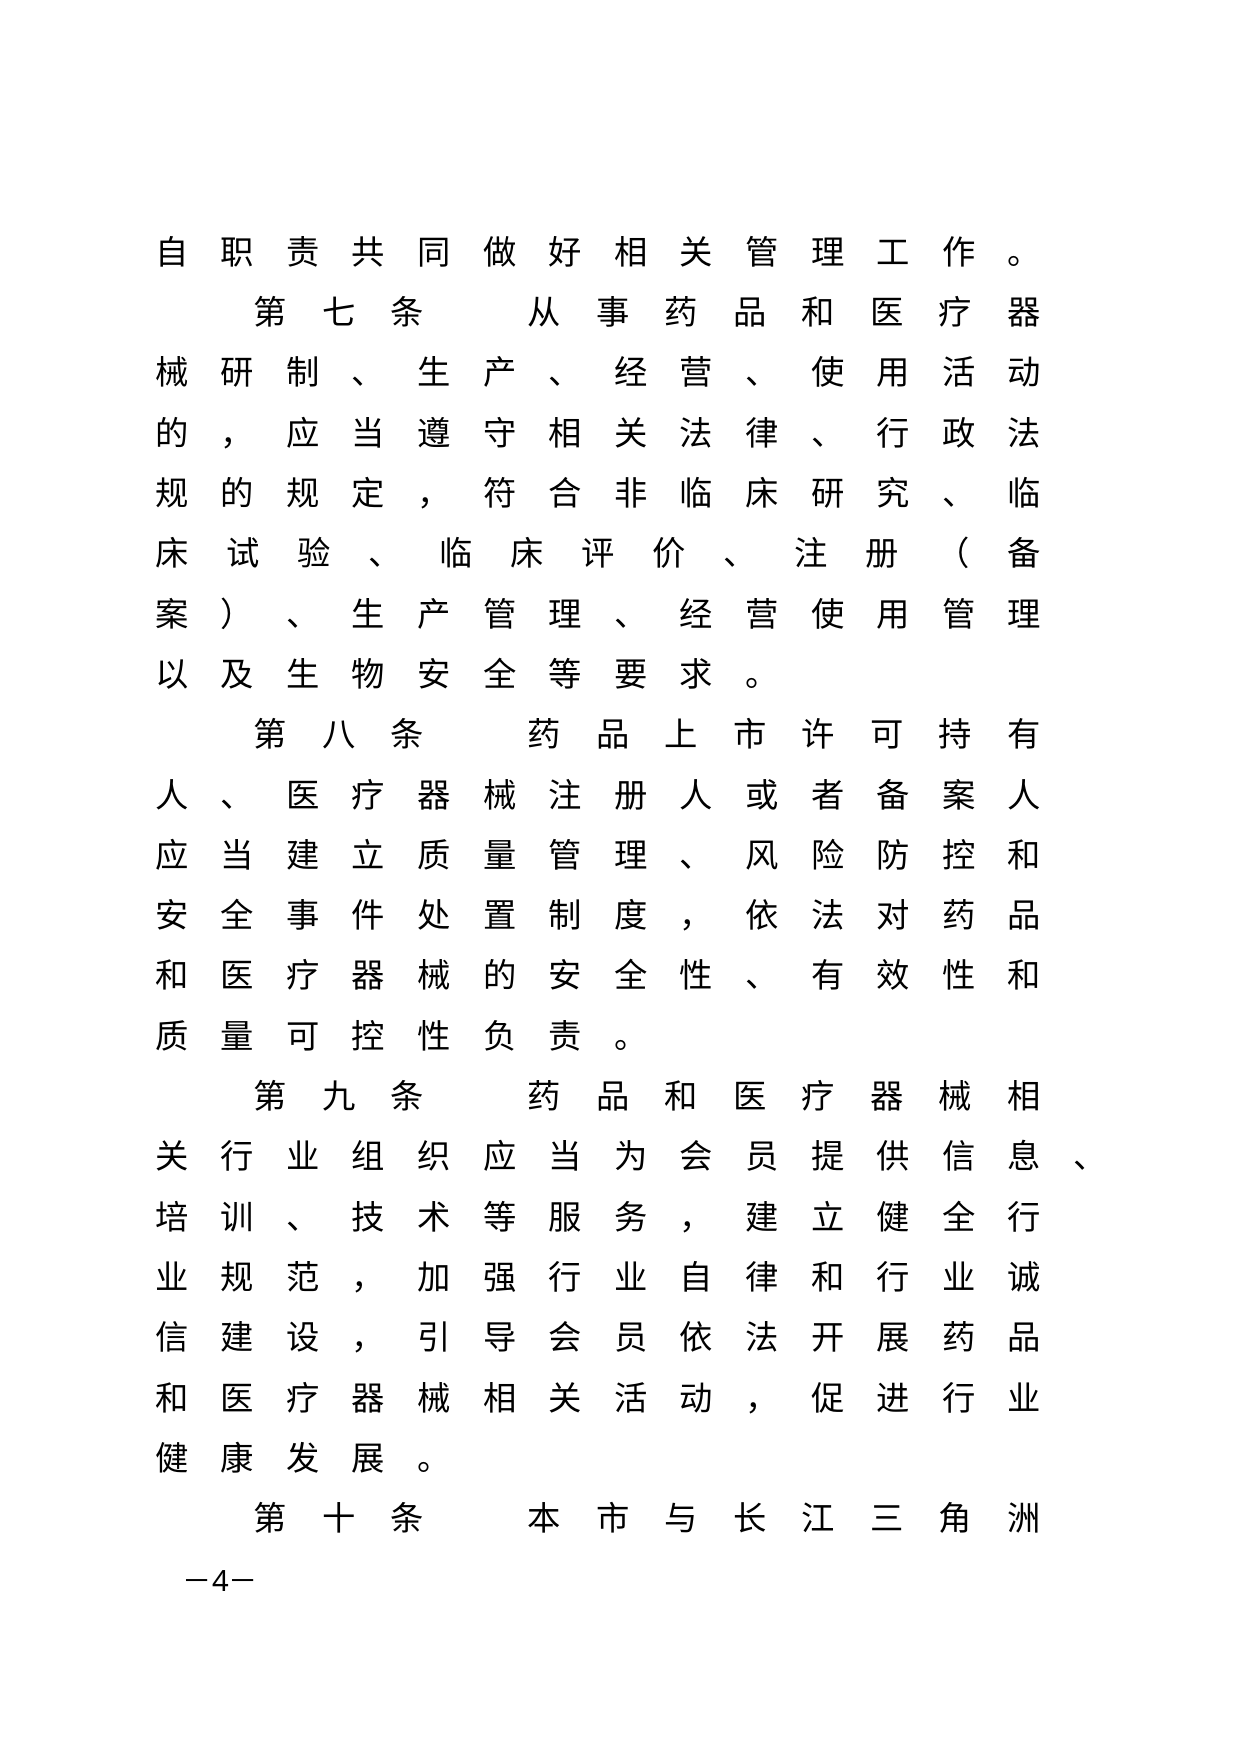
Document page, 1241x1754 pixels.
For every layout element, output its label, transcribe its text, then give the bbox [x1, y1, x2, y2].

text 第八条 药品上市许可持有人、医疗器械注册人或者备案人应当建立质量管理、风险防控和安全事件处置制度，依法对药品和医疗器械的安全性、有效性和质量可控性负责。 [155, 702, 1073, 1064]
text 卫生健康、医疗保障、科技、商务、市场监管、知识产权、生态环境、农业农村等部门根据各自职责共同做好相关管理工作。 [155, 219, 1073, 280]
text 第七条 从事药品和医疗器械研制、生产、经营、使用活动的，应当遵守相关法律、行政法规的规定，符合非临床研究、临床试验、临床评价、注册（备案）、生产管理、经营使用管理以及生物安全等要求。 [155, 280, 1073, 702]
text 第十条 本市与长江三角洲区域相关省、市建立药品和医疗器械管理工作沟通协作机制，加强审评审批、监管执法、信用管理、风险防控、应急处置等方面合作，推动构建长江三角洲区域药品和医疗器械标准统一、数据互通、结果互认、联勤联动的监管体系。 [155, 1486, 1073, 1546]
text 第九条 药品和医疗器械相关行业组织应当为会员提供信息、培训、技术等服务，建立健全行业规范，加强行业自律和行业诚信建设，引导会员依法开展药品和医疗器械相关活动，促进行业健康发展。 [155, 1064, 1073, 1486]
